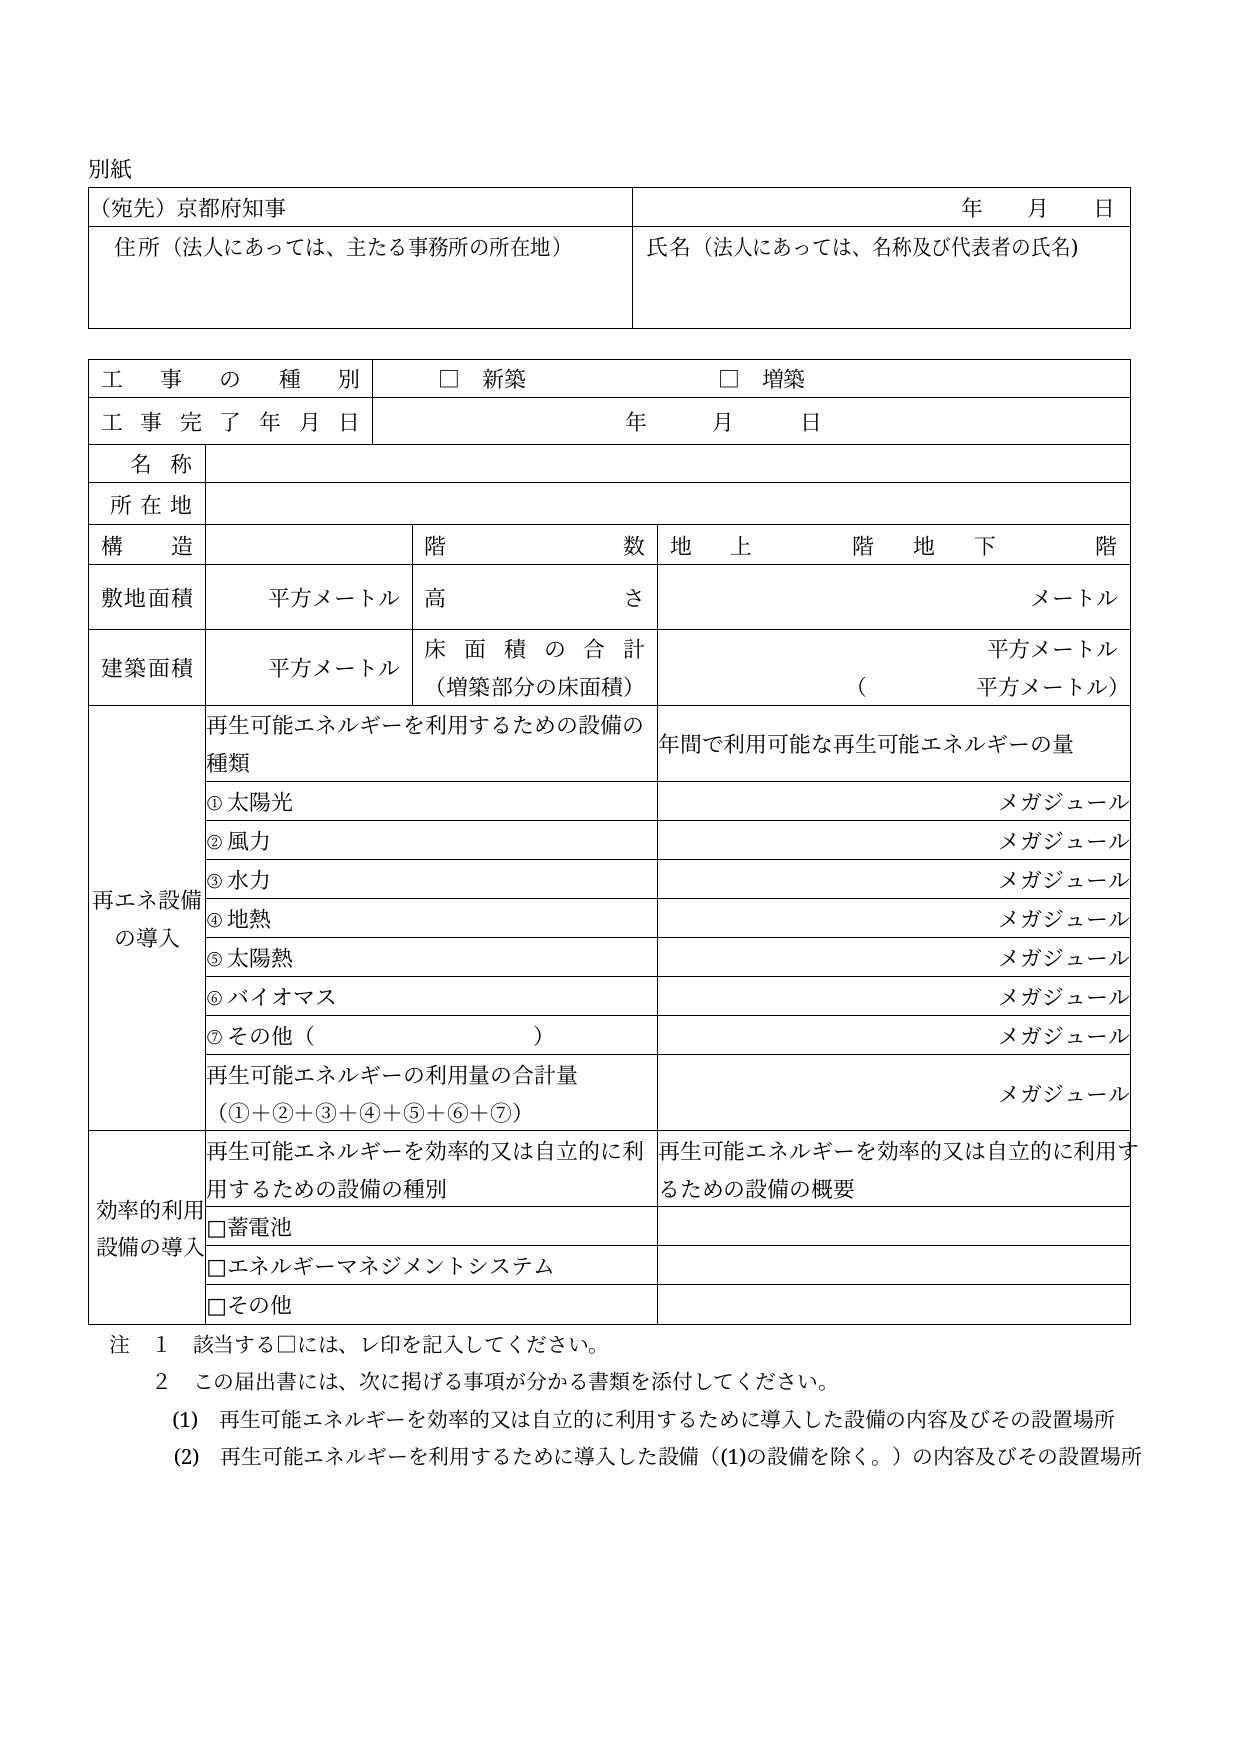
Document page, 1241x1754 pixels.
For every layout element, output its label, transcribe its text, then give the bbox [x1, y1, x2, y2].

table_cell 名称 [89, 445, 205, 482]
text 注 １ 該当する□には、レ印を記入してください。 [89, 1324, 1196, 1362]
table_cell ②風力 [206, 821, 657, 859]
table_cell 再生可能エネルギーを利用するための設備の種類 [206, 706, 657, 781]
table_cell [206, 445, 1130, 482]
table_cell [658, 1246, 1130, 1284]
table_cell □その他 [206, 1285, 657, 1323]
table_cell 工事完了年月日 [89, 398, 372, 443]
table_cell ⑤太陽熱 [206, 938, 657, 976]
table_cell 住所（法人にあっては、主たる事務所の所在地） [89, 227, 632, 328]
table_cell □エネルギーマネジメントシステム [206, 1246, 657, 1284]
table_cell 床面積の合計 （増築部分の床面積） [413, 630, 657, 705]
table_cell ⑦その他（ ） [206, 1016, 657, 1054]
table_cell 氏名（法人にあっては、名称及び代表者の氏名) [633, 227, 1130, 328]
table_cell [658, 1285, 1130, 1323]
table_cell [206, 525, 412, 564]
table_cell 所在地 [89, 483, 205, 524]
table_cell 再エネ設備の導入 [89, 706, 205, 1130]
table_cell 再生可能エネルギーを効率的又は自立的に利用するための設備の概要 [658, 1131, 1130, 1206]
table_cell ③水力 [206, 860, 657, 898]
table_cell メートル [658, 565, 1130, 629]
table_cell 再生可能エネルギーの利用量の合計量 （①＋②＋③＋④＋⑤＋⑥＋⑦） [206, 1055, 657, 1130]
table_header （宛先）京都府知事 [89, 188, 632, 226]
table_cell メガジュール [658, 899, 1130, 937]
table_cell メガジュール [658, 782, 1130, 820]
table_cell 高さ [413, 565, 657, 629]
table_cell 再生可能エネルギーを効率的又は自立的に利用するための設備の種別 [206, 1131, 657, 1206]
table_cell 構造 [89, 525, 205, 564]
table_header □ 新築 □ 増築 [373, 360, 1130, 397]
table_cell ⑥バイオマス [206, 977, 657, 1015]
table_cell メガジュール [658, 938, 1130, 976]
table_cell 平方メートル [206, 630, 412, 705]
table_cell メガジュール [658, 977, 1130, 1015]
table_cell 年間で利用可能な再生可能エネルギーの量 [658, 706, 1130, 781]
table_cell 平方メートル [206, 565, 412, 629]
table_cell 地上 階地下 階 [658, 525, 1130, 564]
table_cell 平方メートル （ 平方メートル） [658, 630, 1130, 705]
table_cell ①太陽光 [206, 782, 657, 820]
table_cell 敷地面積 [89, 565, 205, 629]
table_cell 効率的利用設備の導入 [89, 1131, 205, 1323]
table_cell 階数 [413, 525, 657, 564]
table_header 年 月 日 [633, 188, 1130, 226]
text (2) 再生可能エネルギーを利用するために導入した設備（(1)の設備を除く。）の内容及びその設置場所 [121, 1437, 1196, 1474]
table_cell ④地熱 [206, 899, 657, 937]
table_cell メガジュール [658, 1016, 1130, 1054]
table_cell 年 月 日 [373, 398, 1130, 443]
table_cell [658, 1207, 1130, 1245]
text 別紙 [89, 150, 1152, 187]
table_cell [206, 483, 1130, 524]
table_cell メガジュール [658, 821, 1130, 859]
text ２ この届出書には、次に掲げる事項が分かる書類を添付してください。 [89, 1362, 1196, 1399]
table_cell メガジュール [658, 860, 1130, 898]
text (1) 再生可能エネルギーを効率的又は自立的に利用するために導入した設備の内容及びその設置場所 [89, 1399, 1196, 1437]
table_cell □蓄電池 [206, 1207, 657, 1245]
table_header 工事の種別 [89, 360, 372, 397]
table_cell 建築面積 [89, 630, 205, 705]
table_cell メガジュール [658, 1055, 1130, 1130]
